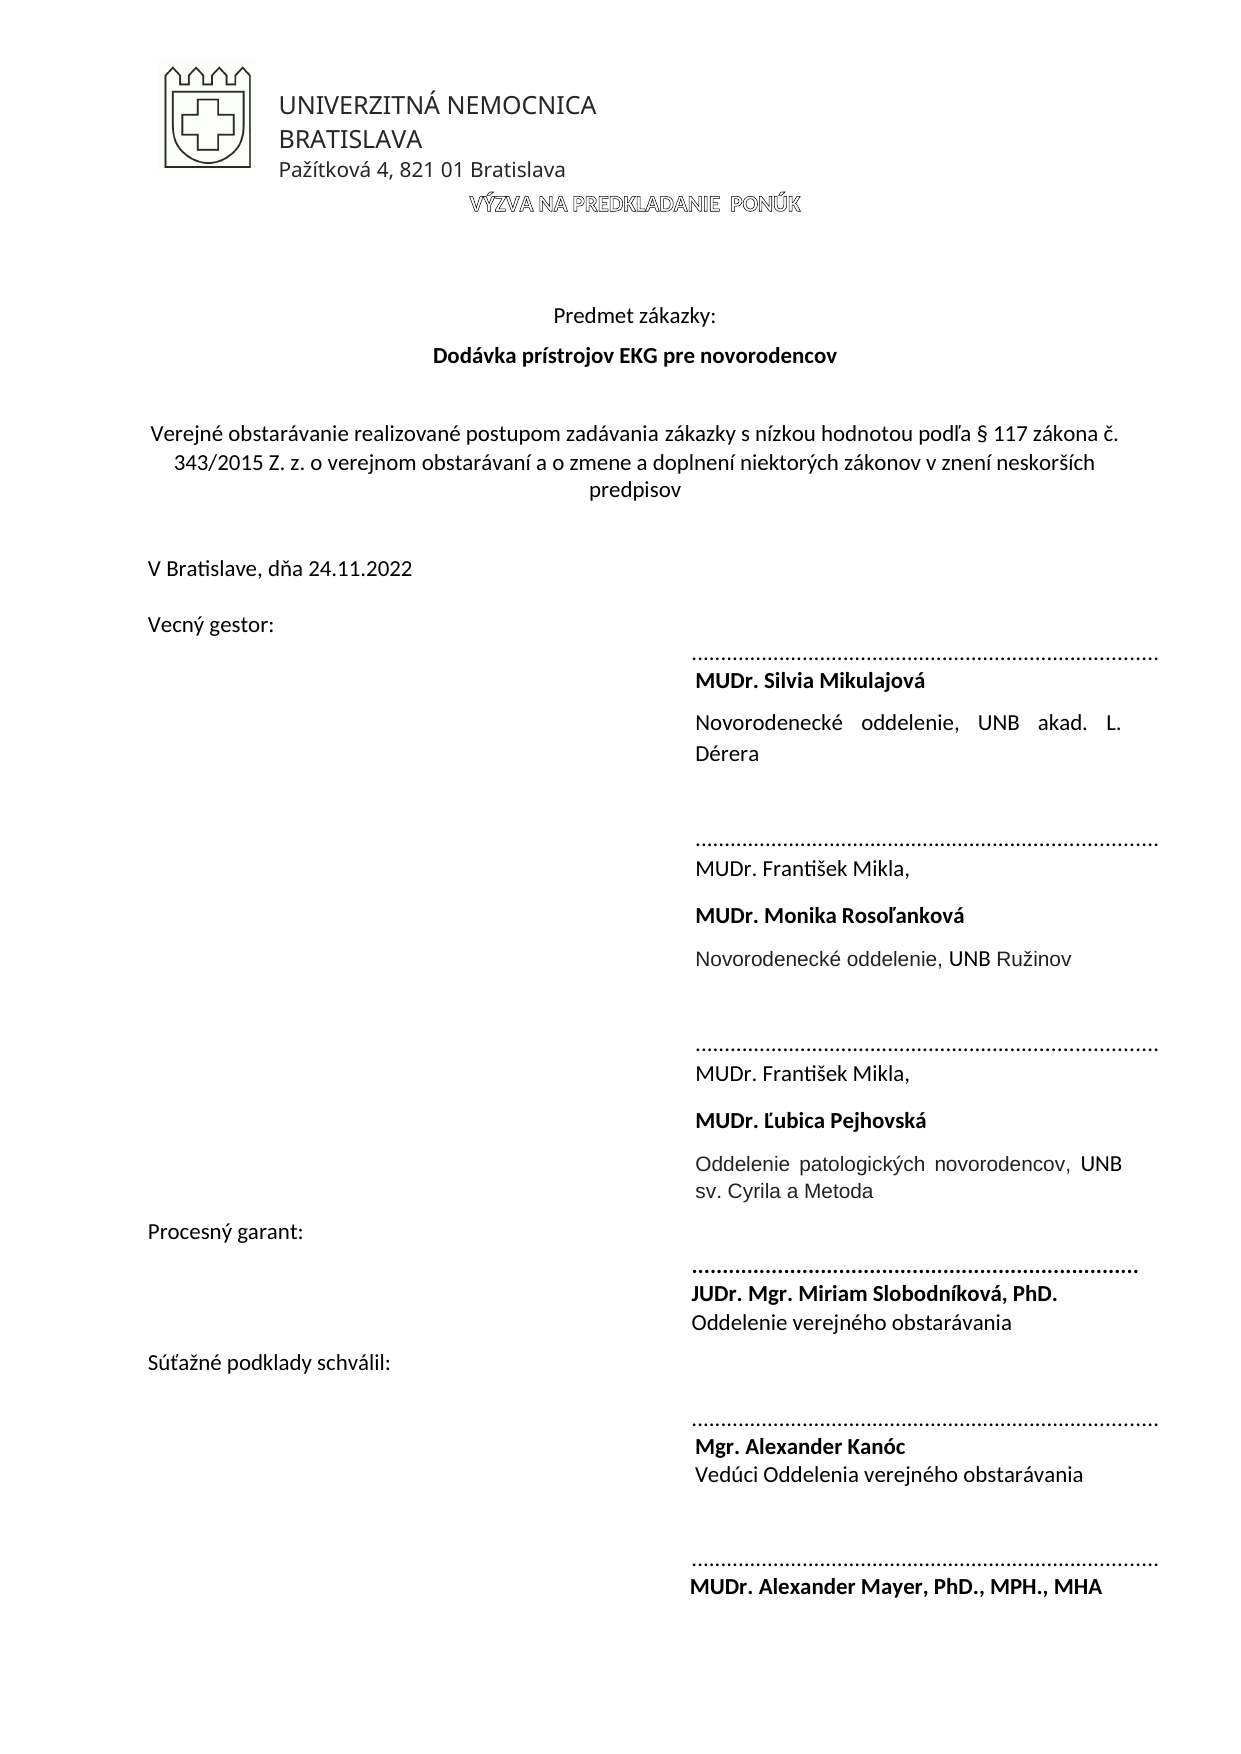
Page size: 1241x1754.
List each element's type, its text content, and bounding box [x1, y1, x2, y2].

text MUDr. Monika Rosoľanková [695, 901, 1122, 929]
text MUDr. František Mikla, [695, 824, 1122, 882]
text Vedúci Oddelenia verejného obstarávania [664, 1460, 1122, 1488]
text Novorodenecké oddelenie, UNB Ružinov [695, 944, 1122, 972]
text Oddelenie patologických novorodencov, UNB sv. Cyrila a Metoda [695, 1149, 1122, 1203]
picture [158, 59, 256, 172]
text Predmet zákazky: [148, 301, 1122, 329]
text MUDr. Ľubica Pejhovská [695, 1106, 1122, 1134]
text Novorodenecké oddelenie, UNB akad. L. Dérera [695, 708, 1122, 767]
text MUDr. František Mikla, [695, 1029, 1122, 1087]
text Procesný garant: [148, 1217, 1122, 1245]
text MUDr. Silvia Mikulajová [695, 666, 1122, 694]
text Dodávka prístrojov EKG pre novorodencov [148, 342, 1122, 369]
text MUDr. Alexander Mayer, PhD., MPH., MHA [664, 1572, 1122, 1600]
text Súťažné podklady schválil: [148, 1348, 1122, 1376]
text V Bratislave, dňa 24.11.2022 [148, 554, 1122, 582]
text .........................................................................JUDr. Mgr. Miriam Slobodníková, PhD. Oddelenie verejného obstarávania [691, 1252, 1146, 1336]
text Vecný gestor: [148, 610, 1122, 638]
text Mgr. Alexander Kanóc [664, 1432, 1122, 1460]
text Verejné obstarávanie realizované postupom zadávania zákazky s nízkou hodnotou podľa § 117 zákona č. 343/2015 Z. z. o verejnom obstarávaní a o zmene a doplnení niektorých zákonov v znení neskorších predpisov [148, 419, 1122, 504]
text VÝZVA NA PREDKLADANIE PONÚK [148, 189, 1122, 217]
